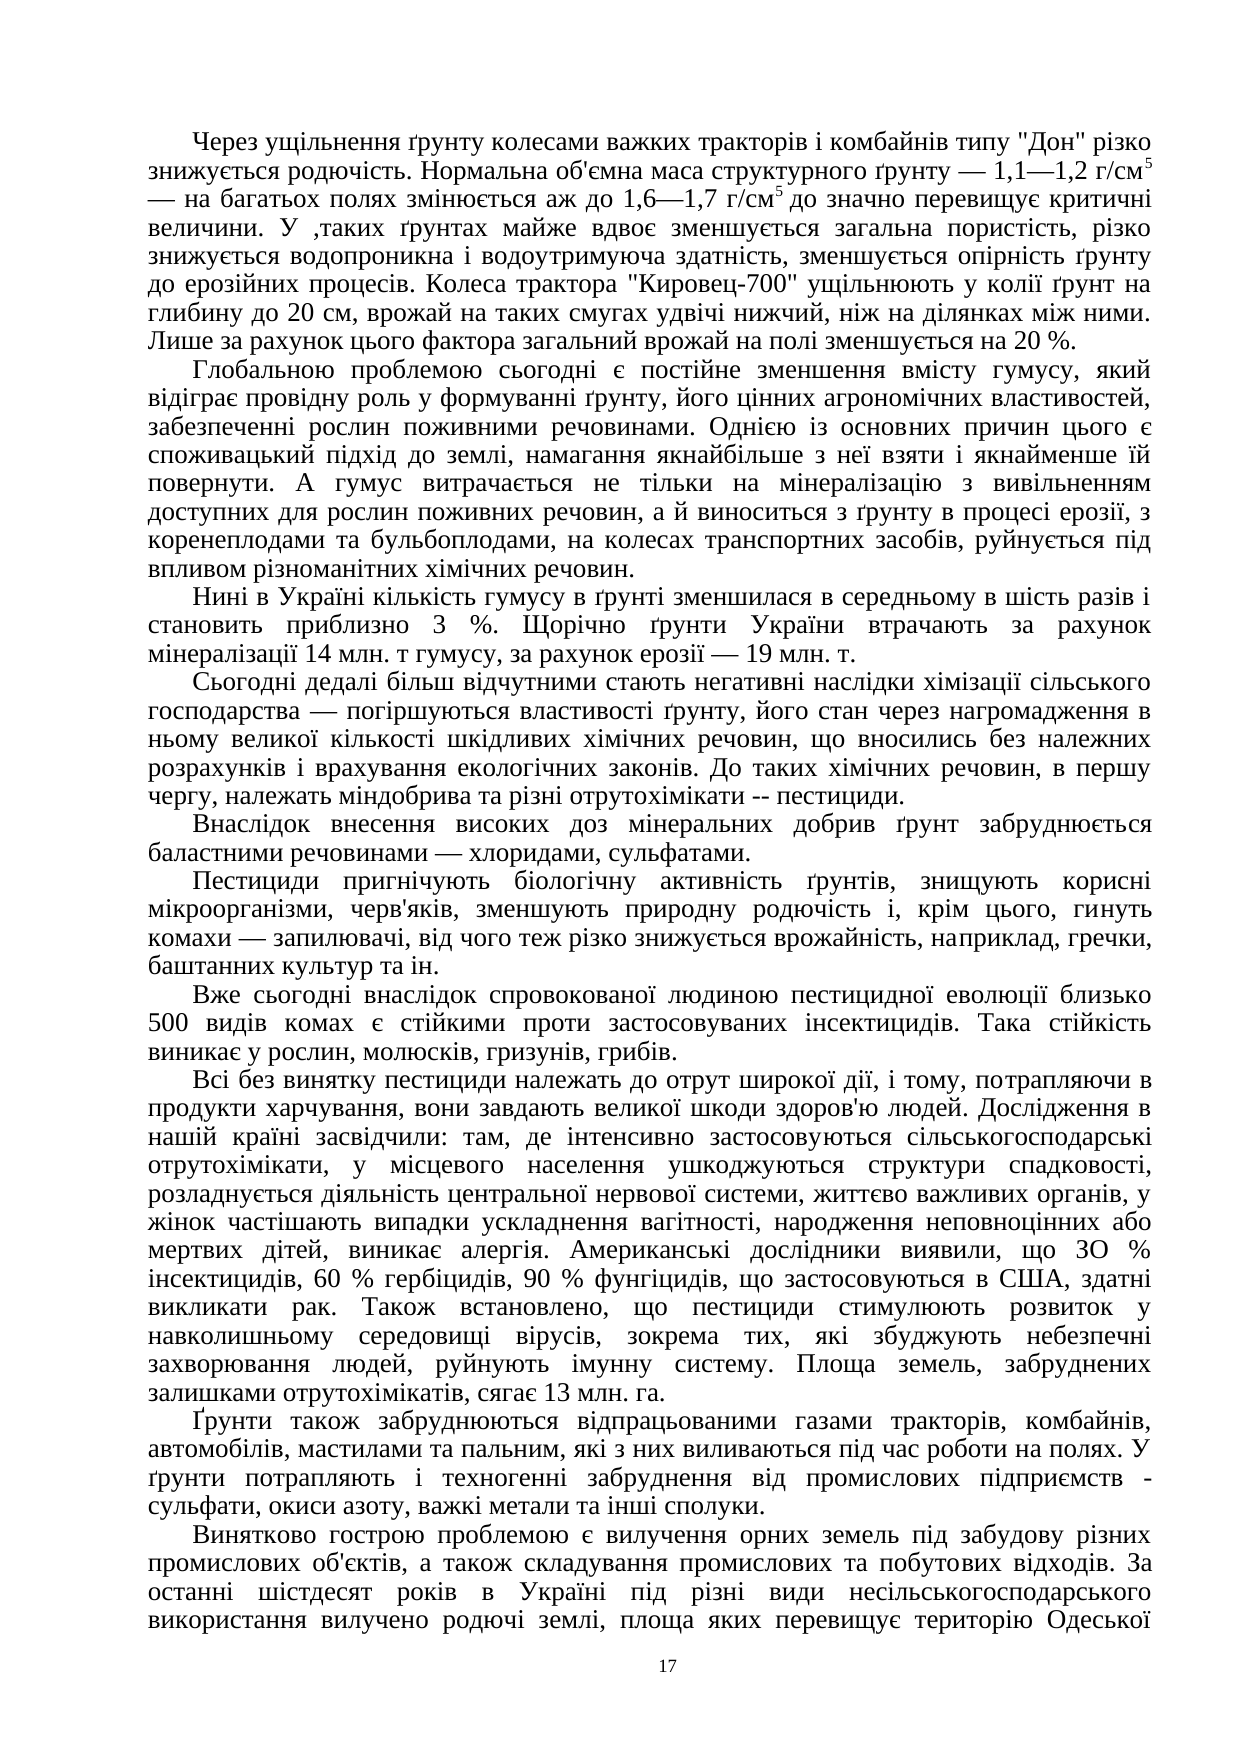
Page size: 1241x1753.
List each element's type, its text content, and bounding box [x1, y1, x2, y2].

text Сьогодні дедалі більш відчутними стають негативні наслідки хімізації сільського господарства — погіршуються властивості ґрунту, його стан через нагромадження в ньому великої кількості шкідливих хімічних речовин, що вносились без належних розрахунків і врахування екологічних законів. До таких хімічних речовин, в першу чергу, належать міндобрива та різні отрутохімікати -- пестициди. [148, 668, 1152, 810]
text Через ущільнення ґрунту колесами важких тракторів і комбайнів типу "Дон" різко знижується родючість. Нормальна об'ємна маса структурного ґрунту — 1,1—1,2 г/см5 — на багатьох полях змінюється аж до 1,6—1,7 г/см5 до значно перевищує критичні величини. У ,таких ґрунтах майже вдвоє зменшується загальна пористість, різко знижується водопроникна і водоутримуюча здатність, зменшується опірність ґрунту до ерозійних процесів. Колеса трактора "Кировец-700" ущільнюють у колії ґрунт на глибину до 20 см, врожай на таких смугах удвічі нижчий, ніж на ділянках між ними. Лише за рахунок цього фактора загальний врожай на полі зменшується на 20 %. [148, 128, 1152, 356]
text Всі без винятку пестициди належать до отрут широкої дії, і тому, потрапляючи в продукти харчування, вони завдають великої шкоди здоров'ю людей. Дослідження в нашій країні засвідчили: там, де інтенсивно застосовуються сільськогосподарські отрутохімікати, у місцевого населення ушкоджуються структури спадковості, розладнується діяльність центральної нервової системи, життєво важливих органів, у жінок частішають випадки ускладнення вагітності, народження неповноцінних або мертвих дітей, виникає алергія. Американські дослідники виявили, що ЗО % інсектицидів, 60 % гербіцидів, 90 % фунгіцидів, що застосовуються в США, здатні викликати рак. Також встановлено, що пестициди стимулюють розвиток у навколишньому середовищі вірусів, зокрема тих, які збуджують небезпечні захворювання людей, руйнують імунну систему. Площа земель, забруднених залишками отрутохімікатів, сягає 13 млн. га. [148, 1066, 1152, 1407]
text Нині в Україні кількість гумусу в ґрунті зменшилася в середньому в шість разів і становить приблизно 3 %. Щорічно ґрунти України втрачають за рахунок мінералізації 14 млн. т гумусу, за рахунок ерозії — 19 млн. т. [148, 583, 1152, 668]
text Глобальною проблемою сьогодні є постійне зменшення вмісту гумусу, який відіграє провідну роль у формуванні ґрунту, його цінних агрономічних властивостей, забезпеченні рослин поживними речовинами. Однією із основних причин цього є споживацький підхід до землі, намагання якнайбільше з неї взяти і якнайменше їй повернути. А гумус витрачається не тільки на мінералізацію з вивільненням доступних для рослин поживних речовин, а й виноситься з ґрунту в процесі ерозії, з коренеплодами та бульбоплодами, на колесах транспортних засобів, руйнується під впливом різноманітних хімічних речовин. [148, 356, 1152, 583]
text Внаслідок внесення високих доз мінеральних добрив ґрунт забруднюється баластними речовинами — хлоридами, сульфатами. [148, 810, 1152, 867]
text Пестициди пригнічують біологічну активність ґрунтів, знищують корисні мікроорганізми, черв'яків, зменшують природну родючість і, крім цього, гинуть комахи — запилювачі, від чого теж різко знижується врожайність, наприклад, гречки, баштанних культур та ін. [148, 867, 1152, 981]
text Вже сьогодні внаслідок спровокованої людиною пестицидної еволюції близько 500 видів комах є стійкими проти застосовуваних інсектицидів. Така стійкість виникає у рослин, молюсків, гризунів, грибів. [148, 981, 1152, 1066]
text Ґрунти також забруднюються відпрацьованими газами тракторів, комбайнів, автомобілів, мастилами та пальним, які з них виливаються під час роботи на полях. У ґрунти потрапляють і техногенні забруднення від промислових підприємств - сульфати, окиси азоту, важкі метали та інші сполуки. [148, 1407, 1152, 1521]
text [148, 1521, 1152, 1634]
